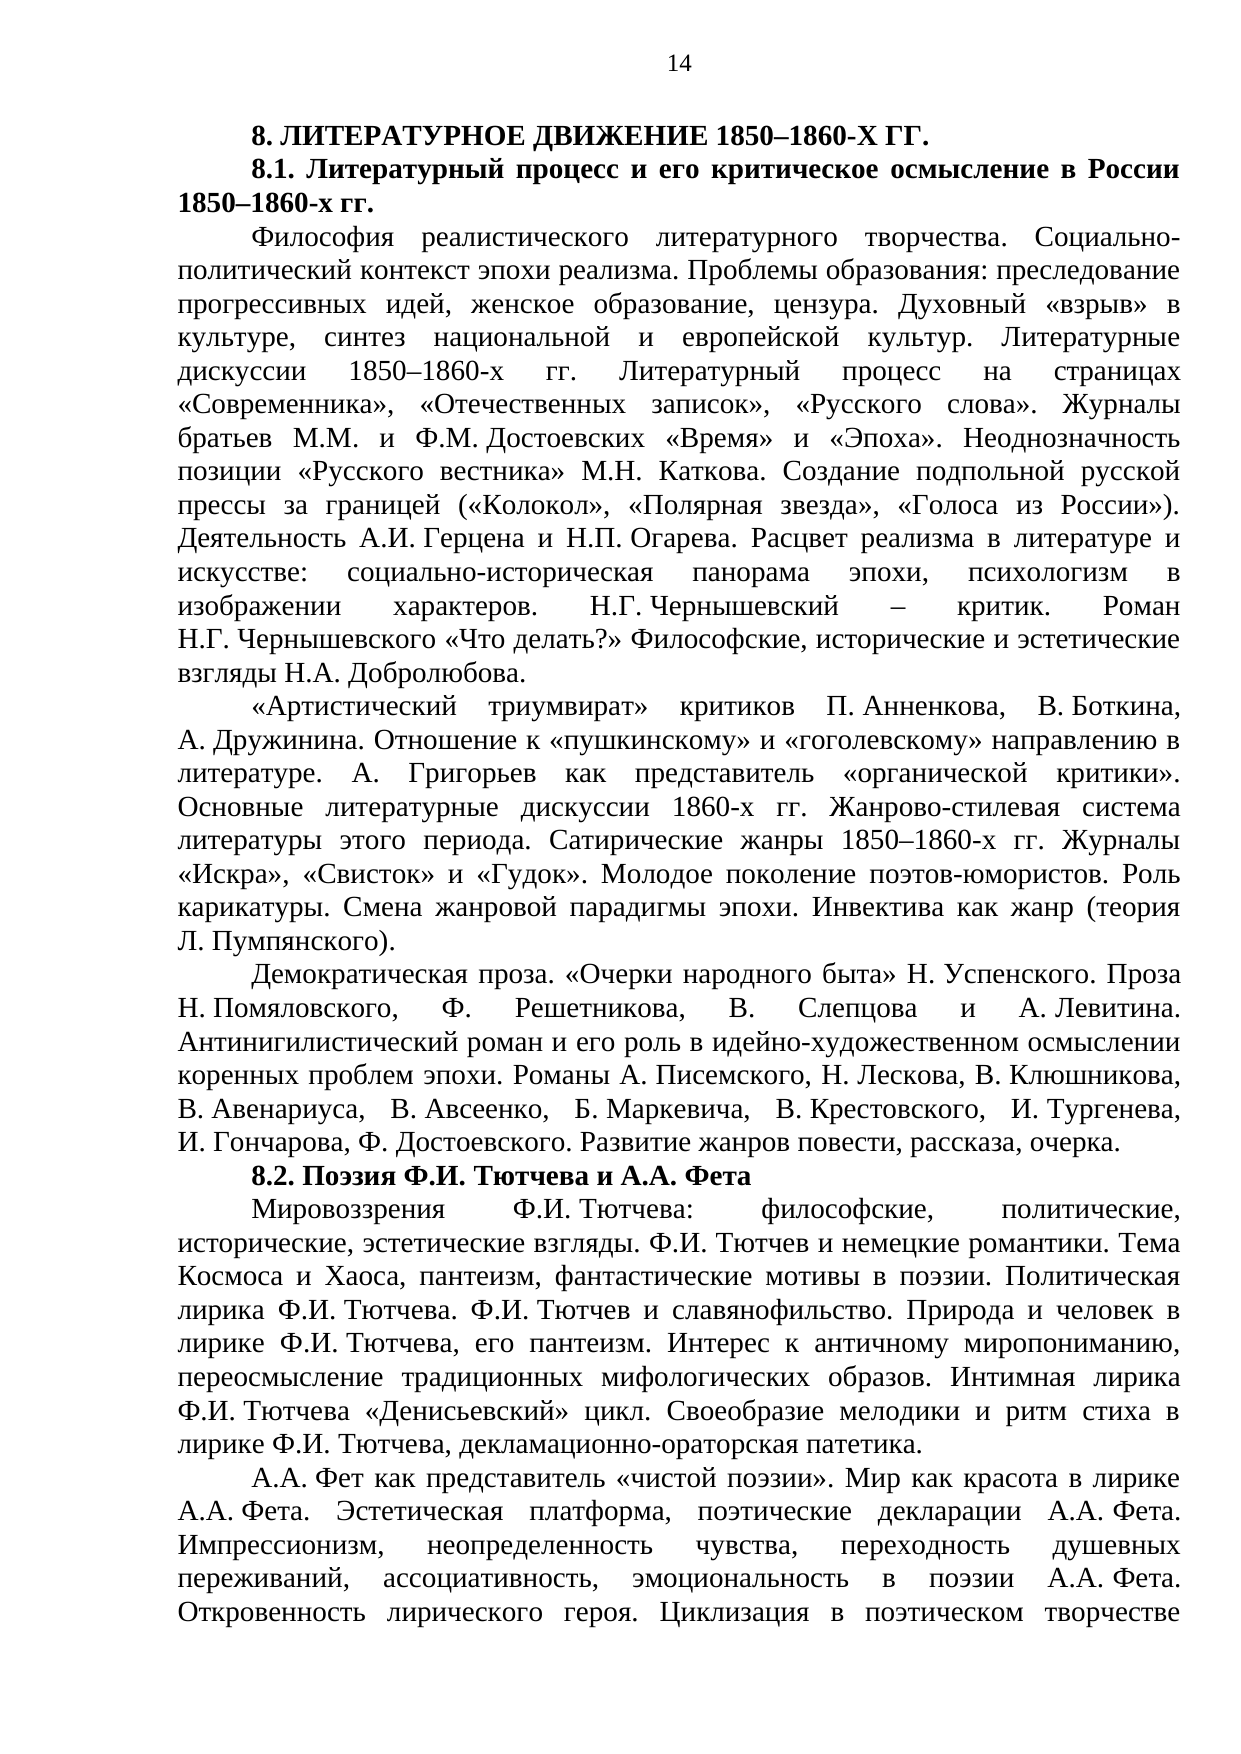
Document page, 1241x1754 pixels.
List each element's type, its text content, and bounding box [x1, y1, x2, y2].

text Философия реалистического литературного творчества. Социально-политический контекст эпохи реализма. Проблемы образования: преследование прогрессивных идей, женское образование, цензура. Духовный «взрыв» в культуре, синтез национальной и европейской культур. Литературные дискуссии 1850–1860-х гг. Литературный процесс на страницах «Современника», «Отечественных записок», «Русского слова». Журналы братьев М.М. и Ф.М. Достоевских «Время» и «Эпоха». Неоднозначность позиции «Русского вестника» М.Н. Каткова. Создание подпольной русской прессы за границей («Колокол», «Полярная звезда», «Голоса из России»). Деятельность А.И. Герцена и Н.П. Огарева. Расцвет реализма в литературе и искусстве: социально-историческая панорама эпохи, психологизм в изображении характеров. Н.Г. Чернышевский – критик. Роман Н.Г. Чернышевского «Что делать?» Философские, исторические и эстетические взгляды Н.А. Добролюбова. [177, 219, 1181, 688]
text «Артистический триумвират» критиков П. Анненкова, В. Боткина, А. Дружинина. Отношение к «пушкинскому» и «гоголевскому» направлению в литературе. А. Григорьев как представитель «органической критики». Основные литературные дискуссии 1860-х гг. Жанрово-стилевая система литературы этого периода. Сатирические жанры 1850–1860-х гг. Журналы «Искра», «Свисток» и «Гудок». Молодое поколение поэтов-юмористов. Роль карикатуры. Смена жанровой парадигмы эпохи. Инвектива как жанр (теория Л. Пумпянского). [177, 688, 1181, 957]
text Мировоззрения Ф.И. Тютчева: философские, политические, исторические, эстетические взгляды. Ф.И. Тютчев и немецкие романтики. Тема Космоса и Хаоса, пантеизм, фантастические мотивы в поэзии. Политическая лирика Ф.И. Тютчева. Ф.И. Тютчев и славянофильство. Природа и человек в лирике Ф.И. Тютчева, его пантеизм. Интерес к античному миропониманию, переосмысление традиционных мифологических образов. Интимная лирика Ф.И. Тютчева «Денисьевский» цикл. Своеобразие мелодики и ритм стиха в лирике Ф.И. Тютчева, декламационно-ораторская патетика. [177, 1191, 1181, 1460]
text 8.1. Литературный процесс и его критическое осмысление в России 1850–1860-х гг. [177, 152, 1181, 219]
text 8. ЛИТЕРАТУРНОЕ ДВИЖЕНИЕ 1850–1860-Х ГГ. [177, 118, 1181, 152]
text Демократическая проза. «Очерки народного быта» Н. Успенского. Проза Н. Помяловского, Ф. Решетникова, В. Слепцова и А. Левитина. Антинигилистический роман и его роль в идейно-художественном осмыслении коренных проблем эпохи. Романы А. Писемского, Н. Лескова, В. Клюшникова, В. Авенариуса, В. Авсеенко, Б. Маркевича, В. Крестовского, И. Тургенева, И. Гончарова, Ф. Достоевского. Развитие жанров повести, рассказа, очерка. [177, 957, 1181, 1158]
text 8.2. Поэзия Ф.И. Тютчева и А.А. Фета [177, 1158, 1181, 1191]
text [177, 1460, 1181, 1627]
